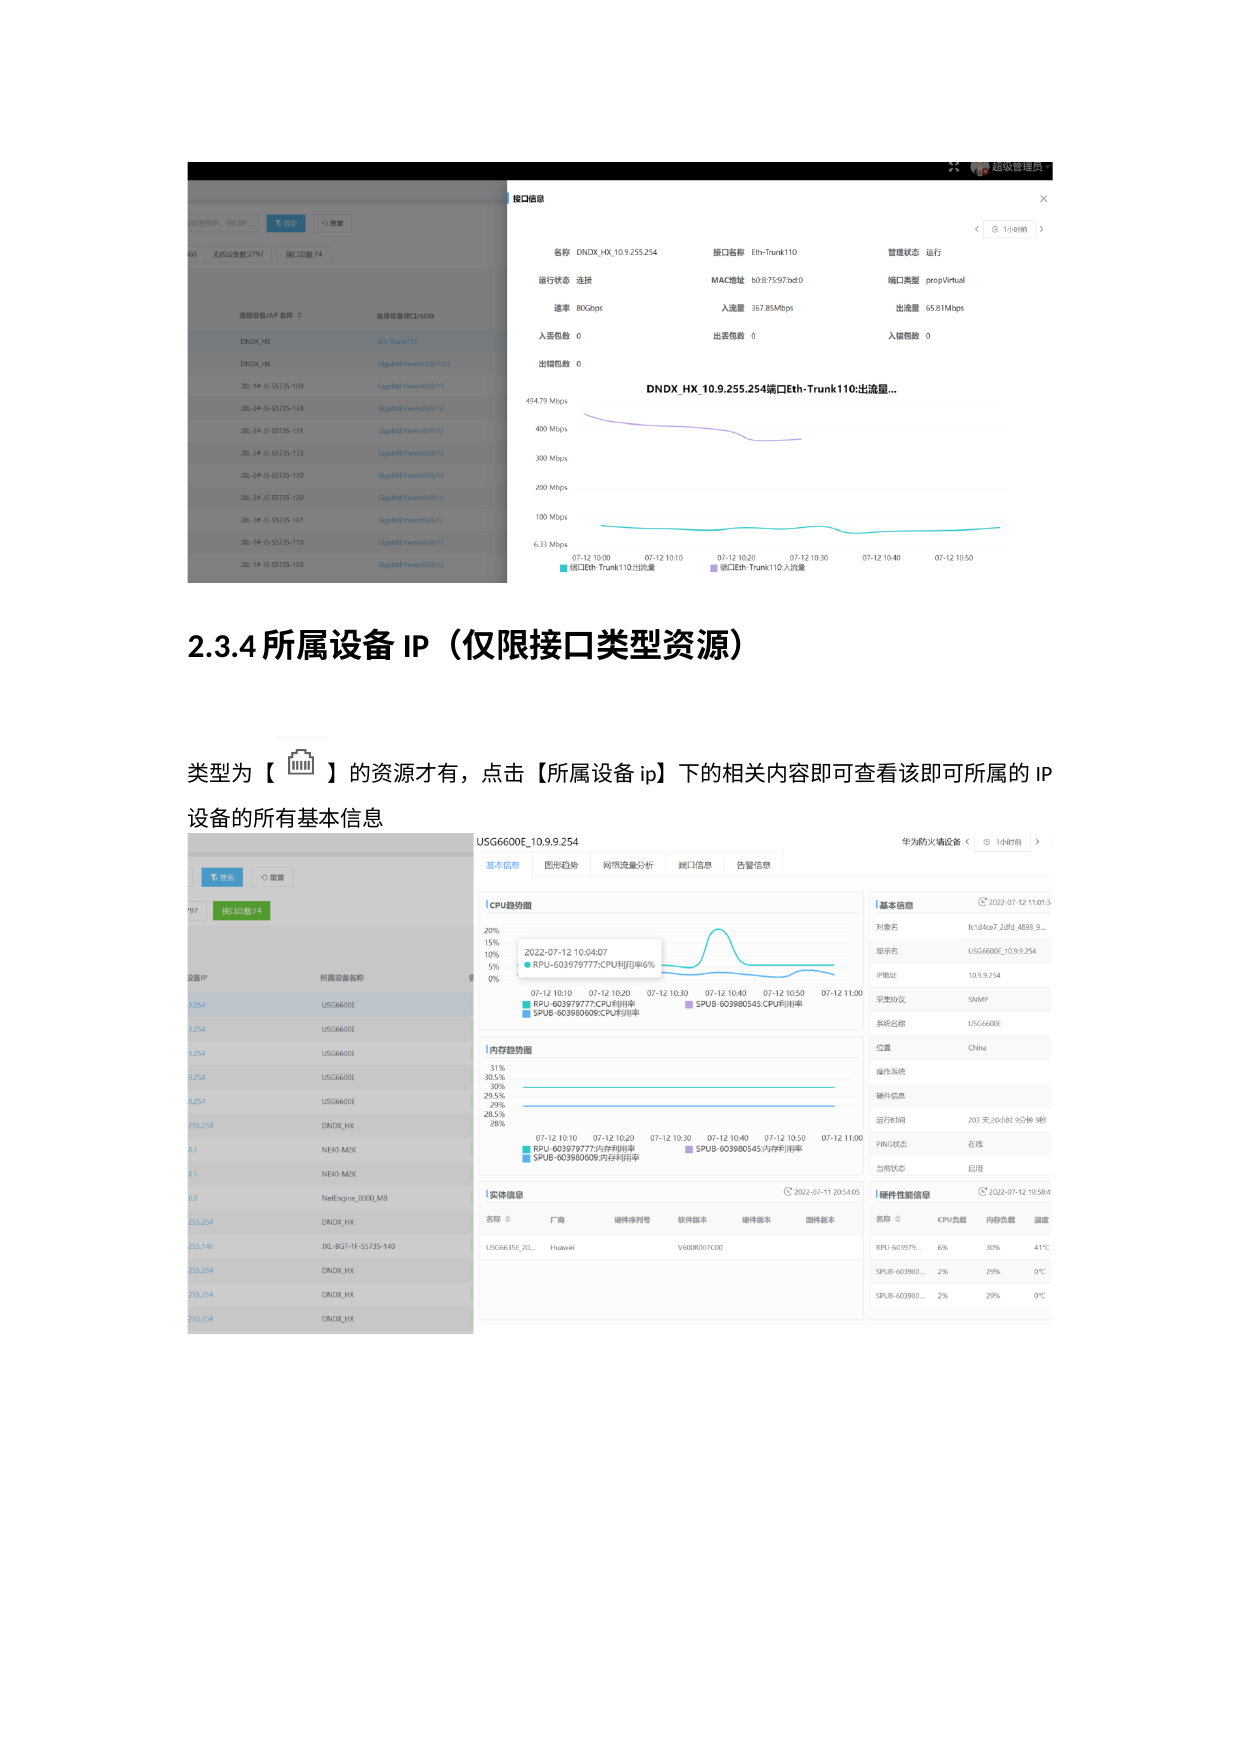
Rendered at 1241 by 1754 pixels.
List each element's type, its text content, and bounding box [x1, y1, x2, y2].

text 类型为【】的资源才有，点击【所属设备ip】下的相关内容即可查看该即可所属的IP设备的所有基本信息 [187, 736, 1053, 834]
picture [187, 162, 1053, 583]
subtitle 2.3.4所属设备IP（仅限接口类型资源） [187, 612, 1053, 677]
picture [275, 736, 328, 782]
picture [187, 833, 1052, 1334]
